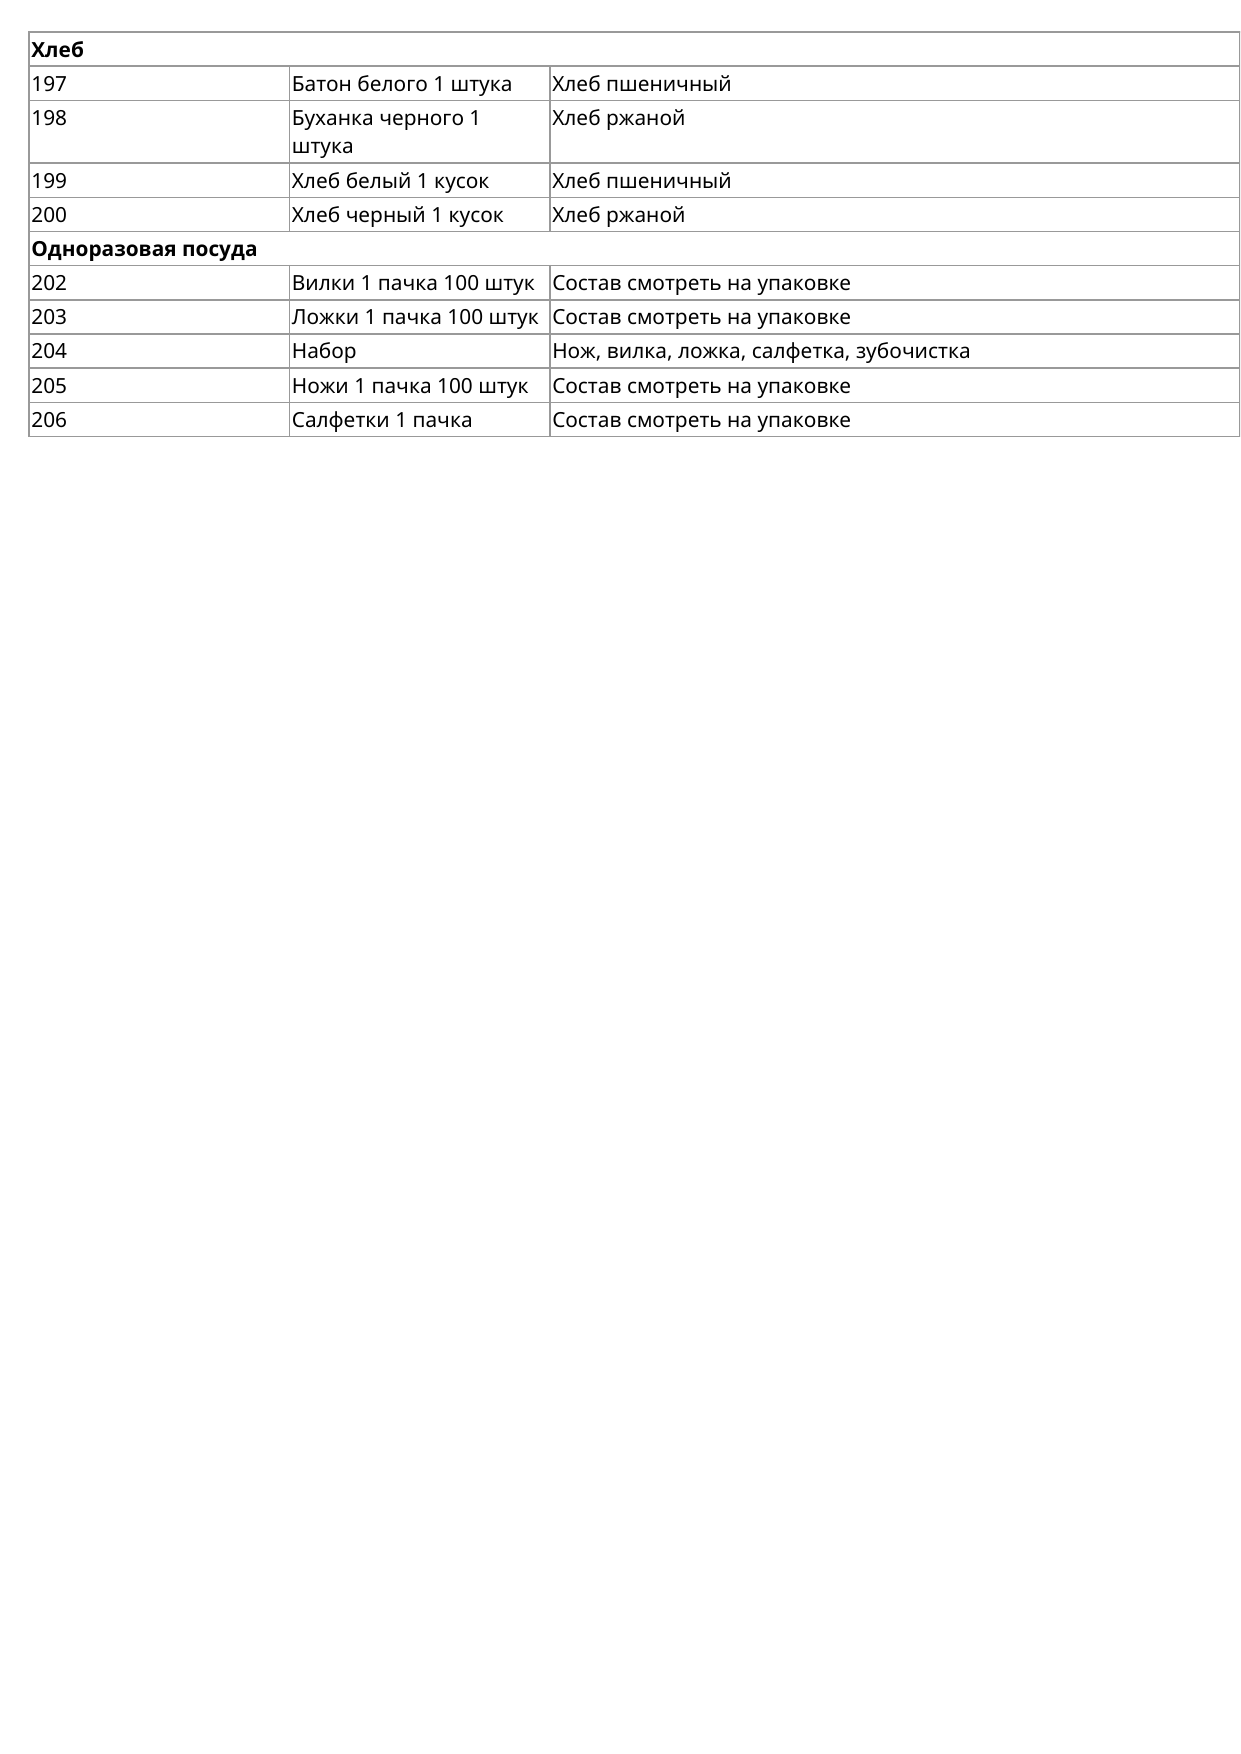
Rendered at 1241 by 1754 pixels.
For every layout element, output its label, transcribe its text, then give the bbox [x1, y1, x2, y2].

table_cell Состав смотреть на упаковке [551, 301, 1239, 333]
table_cell 200 [30, 198, 289, 231]
table_cell Салфетки 1 пачка [290, 403, 549, 436]
table_cell Хлеб пшеничный [551, 67, 1239, 99]
table_cell Нож, вилка, ложка, салфетка, зубочистка [551, 335, 1239, 367]
table_cell Ножи 1 пачка 100 штук [290, 369, 549, 401]
table_cell Буханка черного 1 штука [290, 101, 549, 162]
table_cell Хлеб ржаной [551, 101, 1239, 162]
table_cell Состав смотреть на упаковке [551, 403, 1239, 436]
table_cell 205 [30, 369, 289, 401]
table_cell 204 [30, 335, 289, 367]
table_cell 206 [30, 403, 289, 436]
table_cell 199 [30, 164, 289, 196]
table_cell Хлеб пшеничный [551, 164, 1239, 196]
table_cell Хлеб белый 1 кусок [290, 164, 549, 196]
table_cell 197 [30, 67, 289, 99]
table_cell Вилки 1 пачка 100 штук [290, 266, 549, 299]
table_cell Набор [290, 335, 549, 367]
table_cell Батон белого 1 штука [290, 67, 549, 99]
table_cell Хлеб ржаной [551, 198, 1239, 231]
table_cell Состав смотреть на упаковке [551, 369, 1239, 401]
table_cell 198 [30, 101, 289, 162]
table_cell Одноразовая посуда [30, 232, 1239, 265]
table_cell Хлеб [30, 33, 1239, 65]
table_cell 202 [30, 266, 289, 299]
table_cell Хлеб черный 1 кусок [290, 198, 549, 231]
table_cell Состав смотреть на упаковке [551, 266, 1239, 299]
table_cell 203 [30, 301, 289, 333]
table_cell Ложки 1 пачка 100 штук [290, 301, 549, 333]
